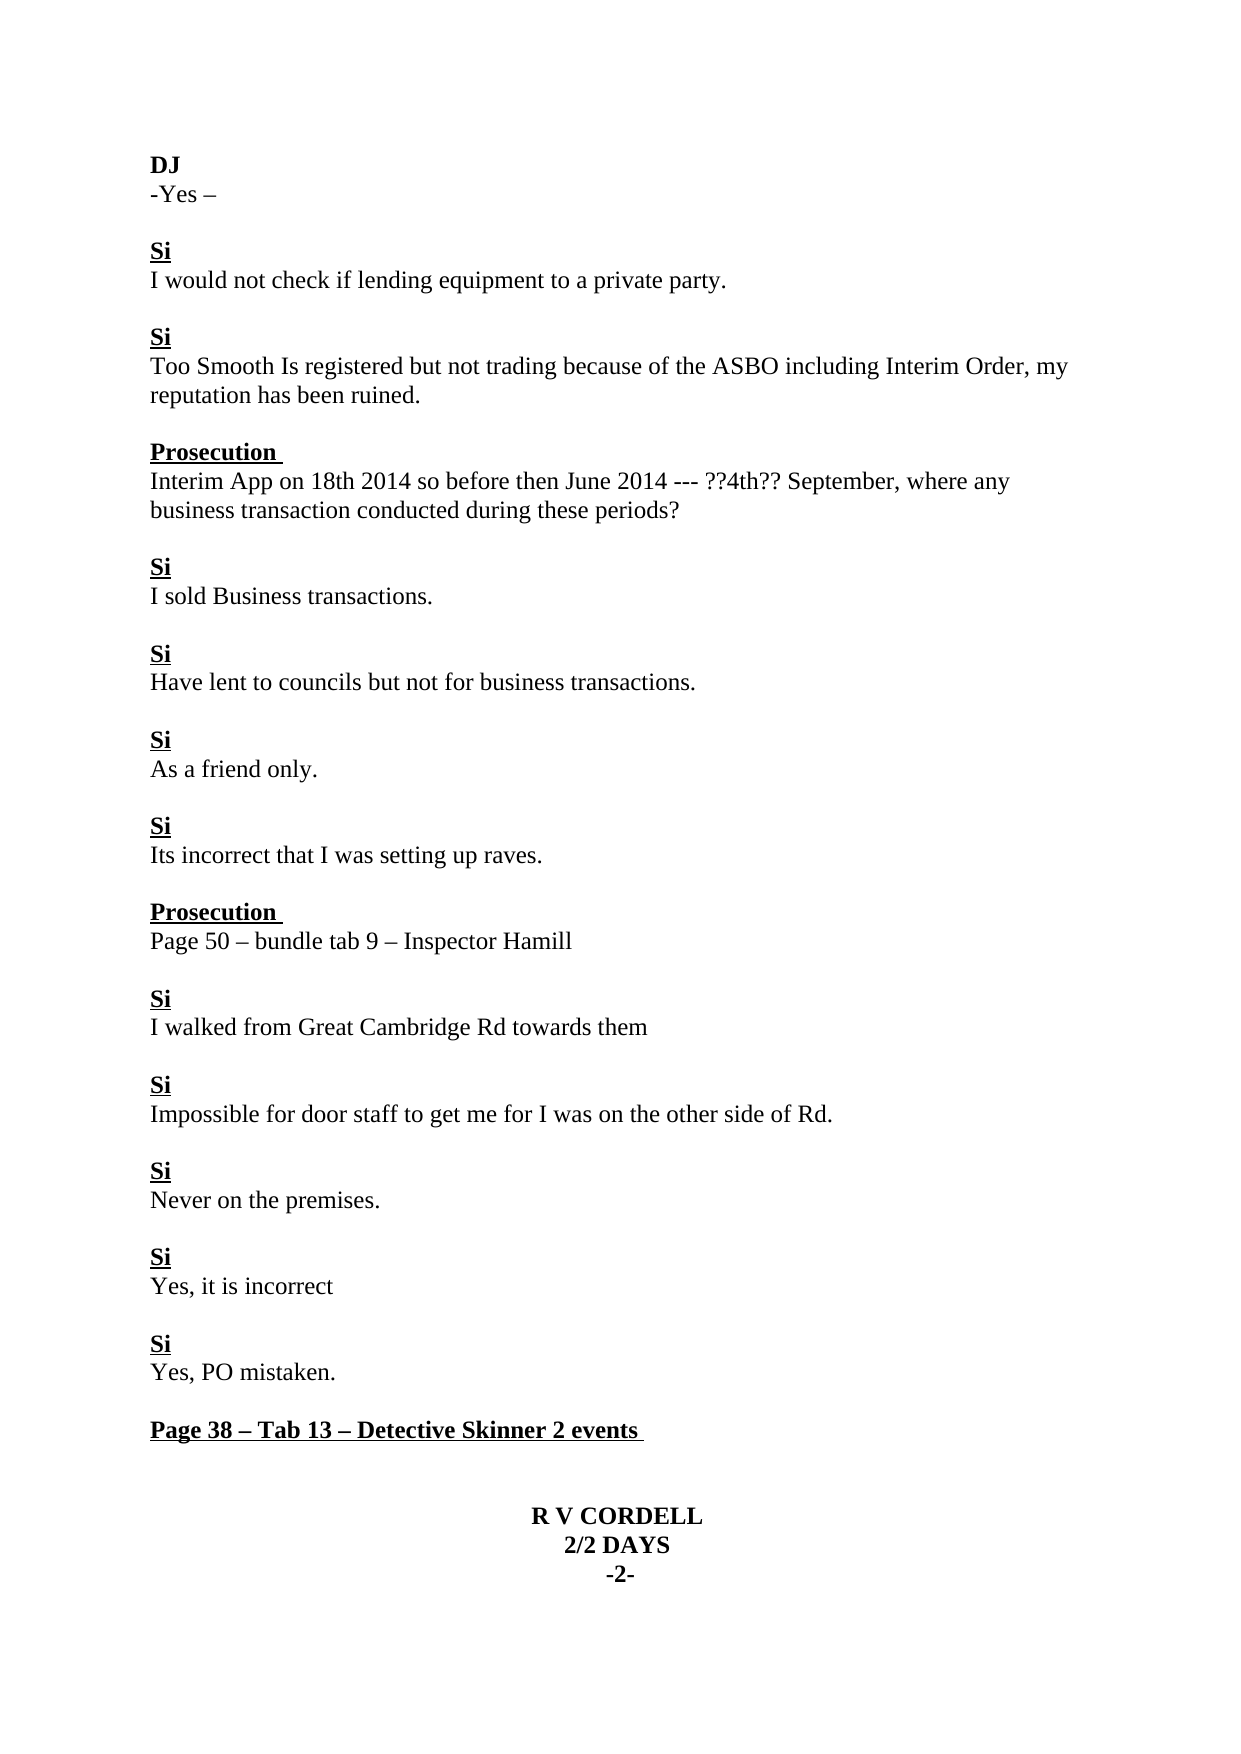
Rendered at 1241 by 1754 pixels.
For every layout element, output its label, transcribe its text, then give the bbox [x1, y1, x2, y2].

text Page 38 – Tab 13 – Detective Skinner 2 events [150, 1415, 1090, 1444]
text R V CORDELL 2/2 DAYS -2- [150, 1501, 1090, 1587]
text -Yes – [150, 179, 1090, 207]
text Si [150, 725, 1090, 754]
text I sold Business transactions. [150, 581, 1090, 610]
text Impossible for door staff to get me for I was on the other side of Rd. [150, 1099, 1090, 1127]
text Interim App on 18th 2014 so before then June 2014 --- ??4th?? September, where any business transaction conducted during these periods? [150, 466, 1090, 524]
text Si [150, 639, 1090, 667]
text Have lent to councils but not for business transactions. [150, 667, 1090, 696]
text As a friend only. [150, 754, 1090, 782]
text DJ [150, 150, 1090, 179]
text Si [150, 1070, 1090, 1099]
text Si [150, 322, 1090, 351]
text Si [150, 1242, 1090, 1271]
text Si [150, 236, 1090, 265]
text Si [150, 1329, 1090, 1357]
text Prosecution [150, 437, 1090, 466]
text Yes, it is incorrect [150, 1271, 1090, 1300]
text Yes, PO mistaken. [150, 1357, 1090, 1386]
text Page 50 – bundle tab 9 – Inspector Hamill [150, 926, 1090, 955]
text I walked from Great Cambridge Rd towards them [150, 1012, 1090, 1041]
text Si [150, 552, 1090, 581]
text Its incorrect that I was setting up raves. [150, 840, 1090, 869]
text Si [150, 811, 1090, 840]
text Prosecution [150, 897, 1090, 926]
text Never on the premises. [150, 1185, 1090, 1214]
text Si [150, 984, 1090, 1012]
text Too Smooth Is registered but not trading because of the ASBO including Interim Order, my reputation has been ruined. [150, 351, 1090, 409]
text I would not check if lending equipment to a private party. [150, 265, 1090, 294]
text Si [150, 1156, 1090, 1185]
